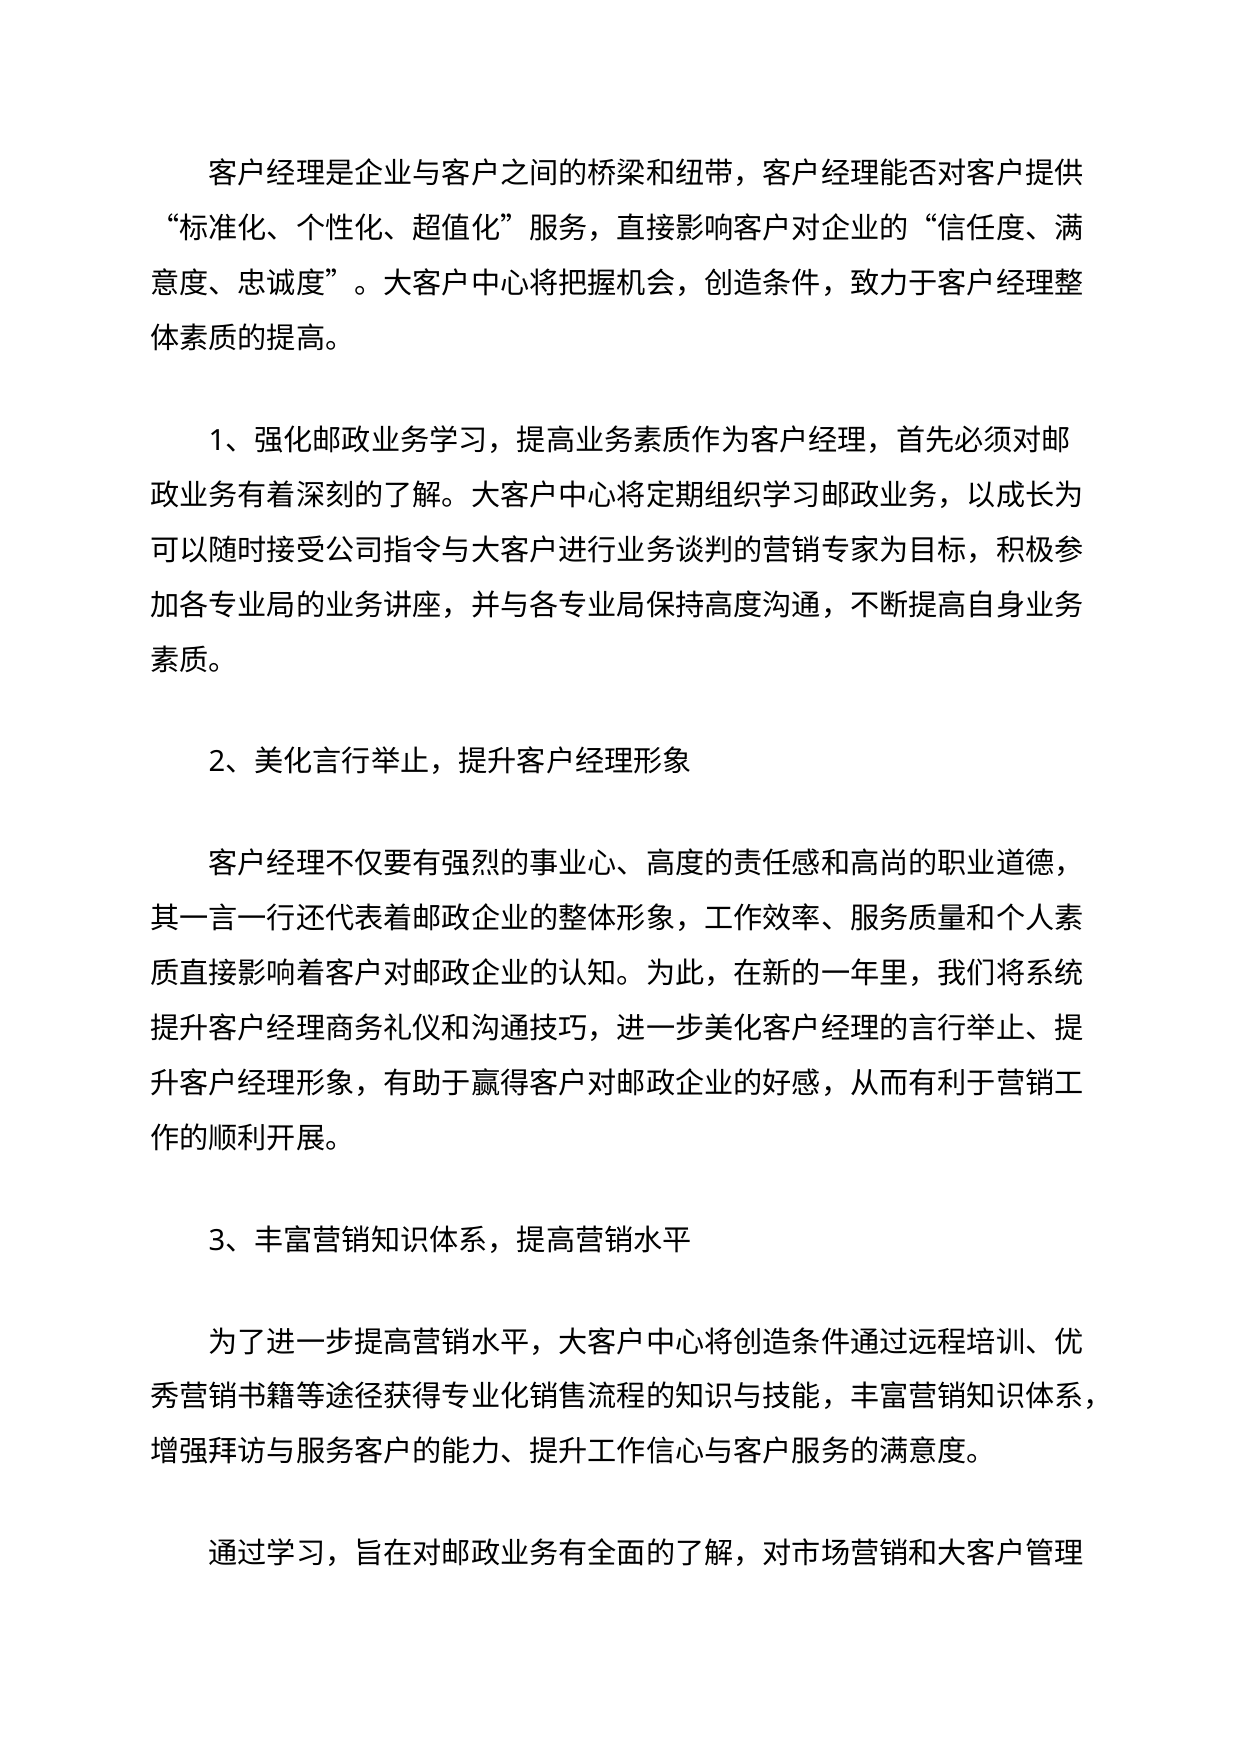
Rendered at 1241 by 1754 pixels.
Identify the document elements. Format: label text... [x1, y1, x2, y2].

text 3、丰富营销知识体系，提高营销水平 [150, 1216, 1090, 1258]
text 客户经理是企业与客户之间的桥梁和纽带，客户经理能否对客户提供“标准化、个性化、超值化”服务，直接影响客户对企业的“信任度、满意度、忠诚度”。大客户中心将把握机会，创造条件，致力于客户经理整体素质的提高。 [150, 150, 1090, 357]
text 2、美化言行举止，提升客户经理形象 [150, 738, 1090, 780]
text 1、强化邮政业务学习，提高业务素质作为客户经理，首先必须对邮政业务有着深刻的了解。大客户中心将定期组织学习邮政业务，以成长为可以随时接受公司指令与大客户进行业务谈判的营销专家为目标，积极参加各专业局的业务讲座，并与各专业局保持高度沟通，不断提高自身业务素质。 [150, 416, 1090, 678]
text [150, 1530, 1090, 1572]
text 客户经理不仅要有强烈的事业心、高度的责任感和高尚的职业道德，其一言一行还代表着邮政企业的整体形象，工作效率、服务质量和个人素质直接影响着客户对邮政企业的认知。为此，在新的一年里，我们将系统提升客户经理商务礼仪和沟通技巧，进一步美化客户经理的言行举止、提升客户经理形象，有助于赢得客户对邮政企业的好感，从而有利于营销工作的顺利开展。 [150, 840, 1090, 1157]
text 为了进一步提高营销水平，大客户中心将创造条件通过远程培训、优秀营销书籍等途径获得专业化销售流程的知识与技能，丰富营销知识体系，增强拜访与服务客户的能力、提升工作信心与客户服务的满意度。 [150, 1318, 1090, 1470]
